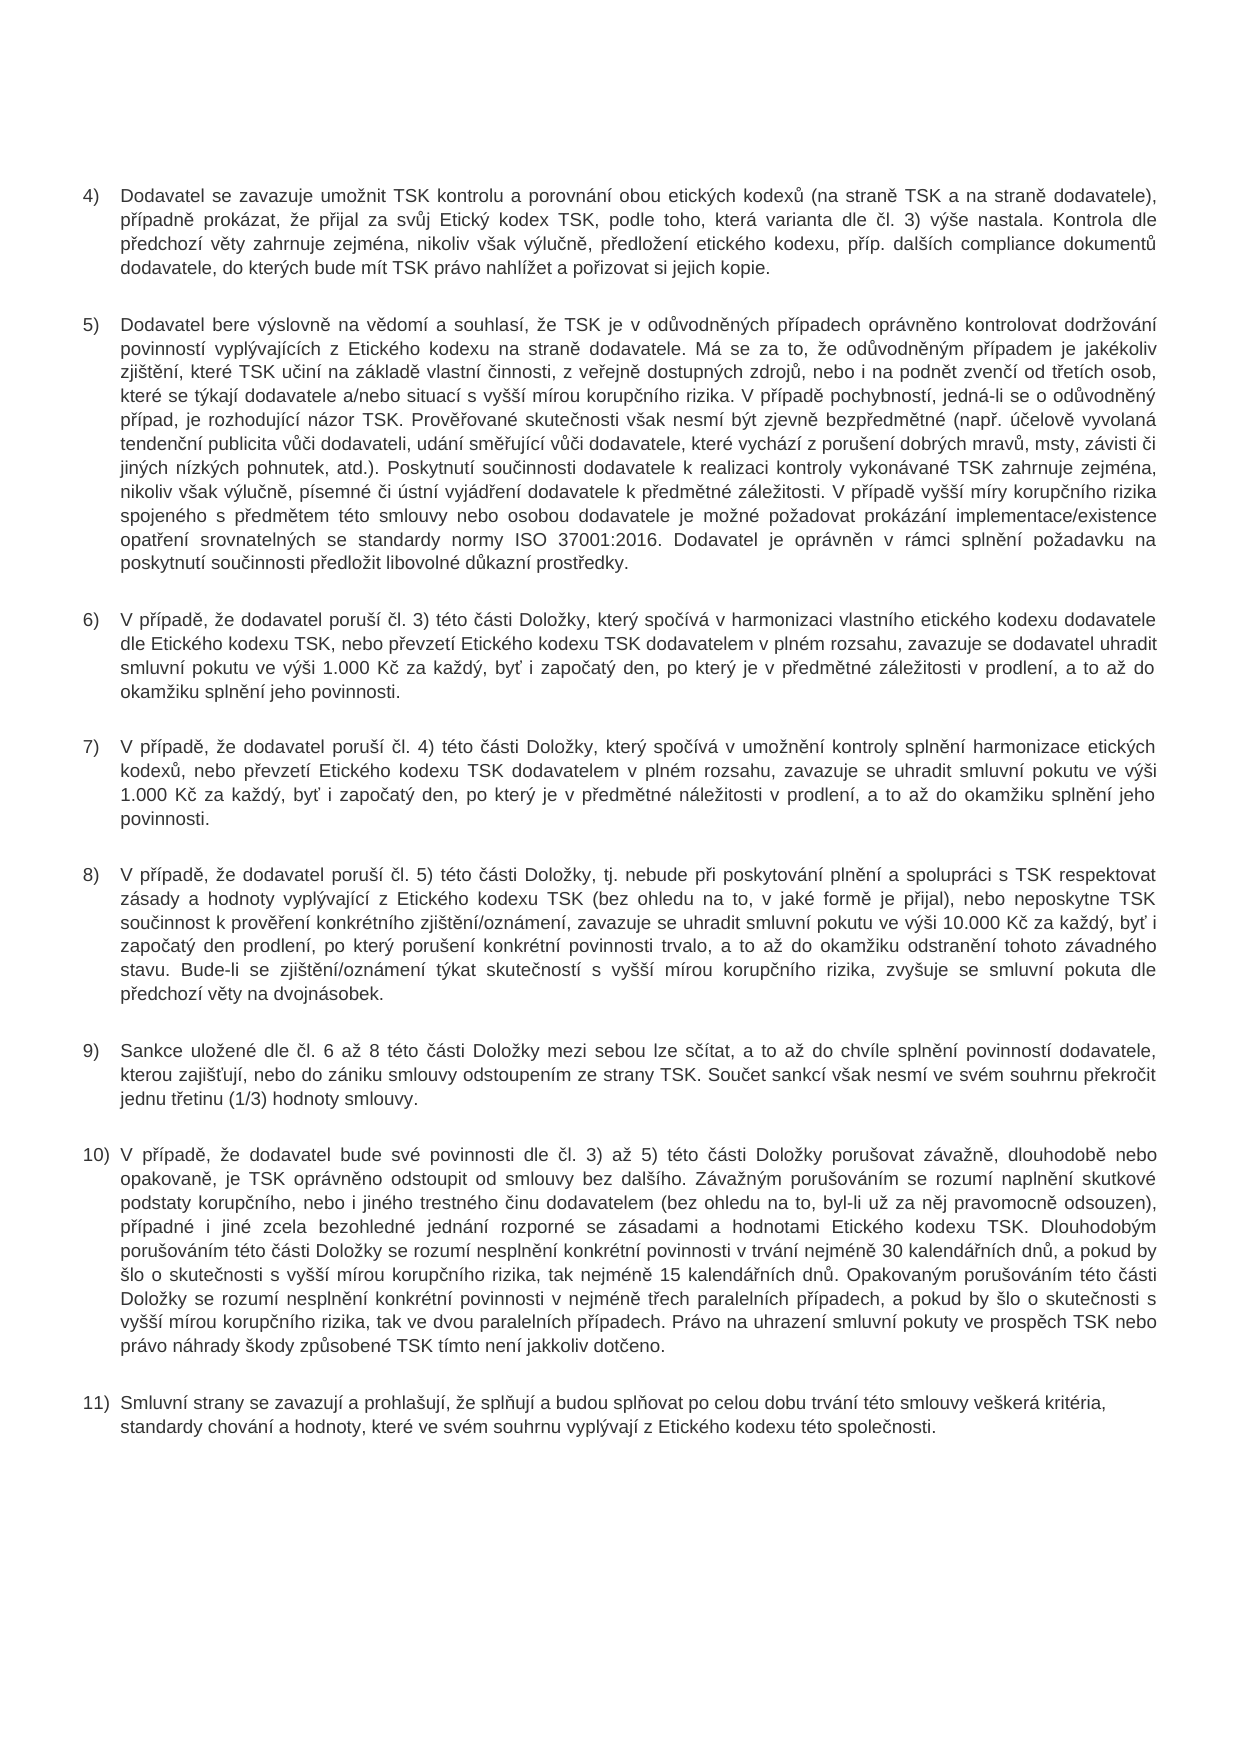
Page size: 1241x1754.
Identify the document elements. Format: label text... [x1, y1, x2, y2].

list V případě, že dodavatel poruší čl. 5) této části Doložky, tj. nebude při poskytování plnění a spolupráci s TSK respektovat zásady a hodnoty vyplývající z Etického kodexu TSK (bez ohledu na to, v jaké formě je přijal), nebo neposkytne TSK součinnost k prověření konkrétního zjištění/oznámení, zavazuje se uhradit smluvní pokutu ve výši 10.000 Kč za každý, byť i započatý den prodlení, po který porušení konkrétní povinnosti trvalo, a to až do okamžiku odstranění tohoto závadného stavu. Bude-li se zjištění/oznámení týkat skutečností s vyšší mírou korupčního rizika, zvyšuje se smluvní pokuta dle předchozí věty na dvojnásobek. [83, 864, 1157, 1004]
list Smluvní strany se zavazují a prohlašují, že splňují a budou splňovat po celou dobu trvání této smlouvy veškerá kritéria, [83, 1392, 1157, 1413]
list V případě, že dodavatel bude své povinnosti dle čl. 3) až 5) této části Doložky porušovat závažně, dlouhodobě nebo opakovaně, je TSK oprávněno odstoupit od smlouvy bez dalšího. Závažným porušováním se rozumí naplnění skutkové podstaty korupčního, nebo i jiného trestného činu dodavatelem (bez ohledu na to, byl-li už za něj pravomocně odsouzen), případné i jiné zcela bezohledné jednání rozporné se zásadami a hodnotami Etického kodexu TSK. Dlouhodobým porušováním této části Doložky se rozumí nesplnění konkrétní povinnosti v trvání nejméně 30 kalendářních dnů, a pokud by šlo o skutečnosti s vyšší mírou korupčního rizika, tak nejméně 15 kalendářních dnů. Opakovaným porušováním této části Doložky se rozumí nesplnění konkrétní povinnosti v nejméně třech paralelních případech, a pokud by šlo o skutečnosti s vyšší mírou korupčního rizika, tak ve dvou paralelních případech. Právo na uhrazení smluvní pokuty ve prospěch TSK nebo právo náhrady škody způsobené TSK tímto není jakkoliv dotčeno. [83, 1144, 1157, 1357]
list Sankce uložené dle čl. 6 až 8 této části Doložky mezi sebou lze sčítat, a to až do chvíle splnění povinností dodavatele, kterou zajišťují, nebo do zániku smlouvy odstoupením ze strany TSK. Součet sankcí však nesmí ve svém souhrnu překročit jednu třetinu (1/3) hodnoty smlouvy. [83, 1040, 1157, 1109]
list V případě, že dodavatel poruší čl. 4) této části Doložky, který spočívá v umožnění kontroly splnění harmonizace etických kodexů, nebo převzetí Etického kodexu TSK dodavatelem v plném rozsahu, zavazuje se uhradit smluvní pokutu ve výši 1.000 Kč za každý, byť i započatý den, po který je v předmětné náležitosti v prodlení, a to až do okamžiku splnění jeho povinnosti. [83, 736, 1157, 829]
list Dodavatel se zavazuje umožnit TSK kontrolu a porovnání obou etických kodexů (na straně TSK a na straně dodavatele), případně prokázat, že přijal za svůj Etický kodex TSK, podle toho, která varianta dle čl. 3) výše nastala. Kontrola dle předchozí věty zahrnuje zejména, nikoliv však výlučně, předložení etického kodexu, příp. dalších compliance dokumentů dodavatele, do kterých bude mít TSK právo nahlížet a pořizovat si jejich kopie. [83, 185, 1157, 278]
list V případě, že dodavatel poruší čl. 3) této části Doložky, který spočívá v harmonizaci vlastního etického kodexu dodavatele dle Etického kodexu TSK, nebo převzetí Etického kodexu TSK dodavatelem v plném rozsahu, zavazuje se dodavatel uhradit smluvní pokutu ve výši 1.000 Kč za každý, byť i započatý den, po který je v předmětné záležitosti v prodlení, a to až do okamžiku splnění jeho povinnosti. [83, 609, 1157, 702]
list Dodavatel bere výslovně na vědomí a souhlasí, že TSK je v odůvodněných případech oprávněno kontrolovat dodržování povinností vyplývajících z Etického kodexu na straně dodavatele. Má se za to, že odůvodněným případem je jakékoliv zjištění, které TSK učiní na základě vlastní činnosti, z veřejně dostupných zdrojů, nebo i na podnět zvenčí od třetích osob, které se týkají dodavatele a/nebo situací s vyšší mírou korupčního rizika. V případě pochybností, jedná-li se o odůvodněný případ, je rozhodující názor TSK. Prověřované skutečnosti však nesmí být zjevně bezpředmětné (např. účelově vyvolaná tendenční publicita vůči dodavateli, udání směřující vůči dodavatele, které vychází z porušení dobrých mravů, msty, závisti či jiných nízkých pohnutek, atd.). Poskytnutí součinnosti dodavatele k realizaci kontroly vykonávané TSK zahrnuje zejména, nikoliv však výlučně, písemné či ústní vyjádření dodavatele k předmětné záležitosti. V případě vyšší míry korupčního rizika spojeného s předmětem této smlouvy nebo osobou dodavatele je možné požadovat prokázání implementace/existence opatření srovnatelných se standardy normy ISO 37001:2016. Dodavatel je oprávněn v rámci splnění požadavku na poskytnutí součinnosti předložit libovolné důkazní prostředky. [83, 314, 1157, 574]
text standardy chování a hodnoty, které ve svém souhrnu vyplývají z Etického kodexu této společnosti. [120, 1416, 1157, 1438]
